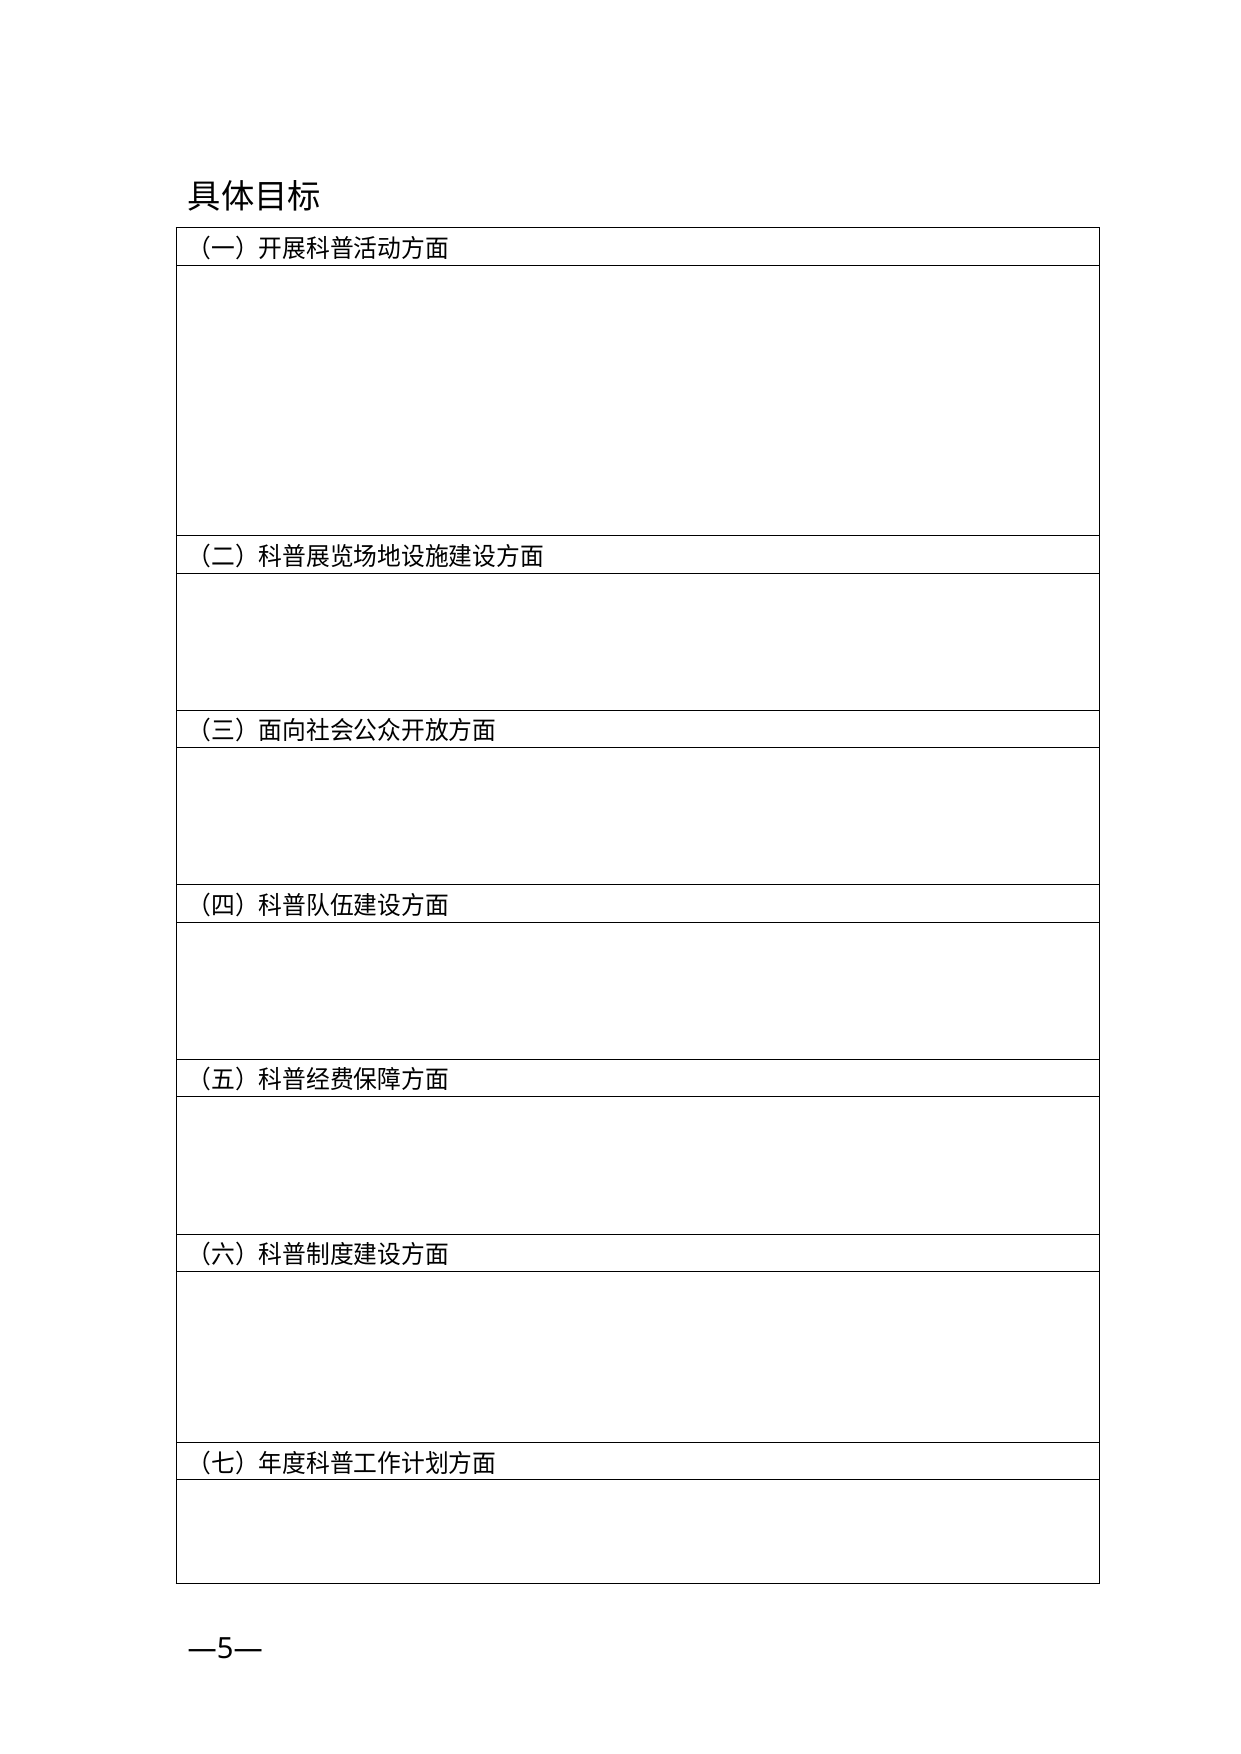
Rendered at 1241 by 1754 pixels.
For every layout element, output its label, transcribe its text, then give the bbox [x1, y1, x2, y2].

table_cell （六）科普制度建设方面 [177, 1235, 1099, 1271]
table_cell [177, 266, 1099, 535]
table_cell （五）科普经费保障方面 [177, 1060, 1099, 1096]
table_cell [177, 574, 1099, 710]
table_cell （四）科普队伍建设方面 [177, 885, 1099, 922]
table_cell （三）面向社会公众开放方面 [177, 711, 1099, 747]
table_cell （七）年度科普工作计划方面 [177, 1443, 1099, 1479]
table_cell [177, 1097, 1099, 1233]
table_cell [177, 1480, 1099, 1583]
table_header （一）开展科普活动方面 [177, 228, 1099, 264]
table_cell （二）科普展览场地设施建设方面 [177, 536, 1099, 572]
table_cell [177, 1272, 1099, 1442]
table_cell [177, 923, 1099, 1059]
table_cell [177, 748, 1099, 884]
text 具体目标 [187, 162, 1053, 227]
